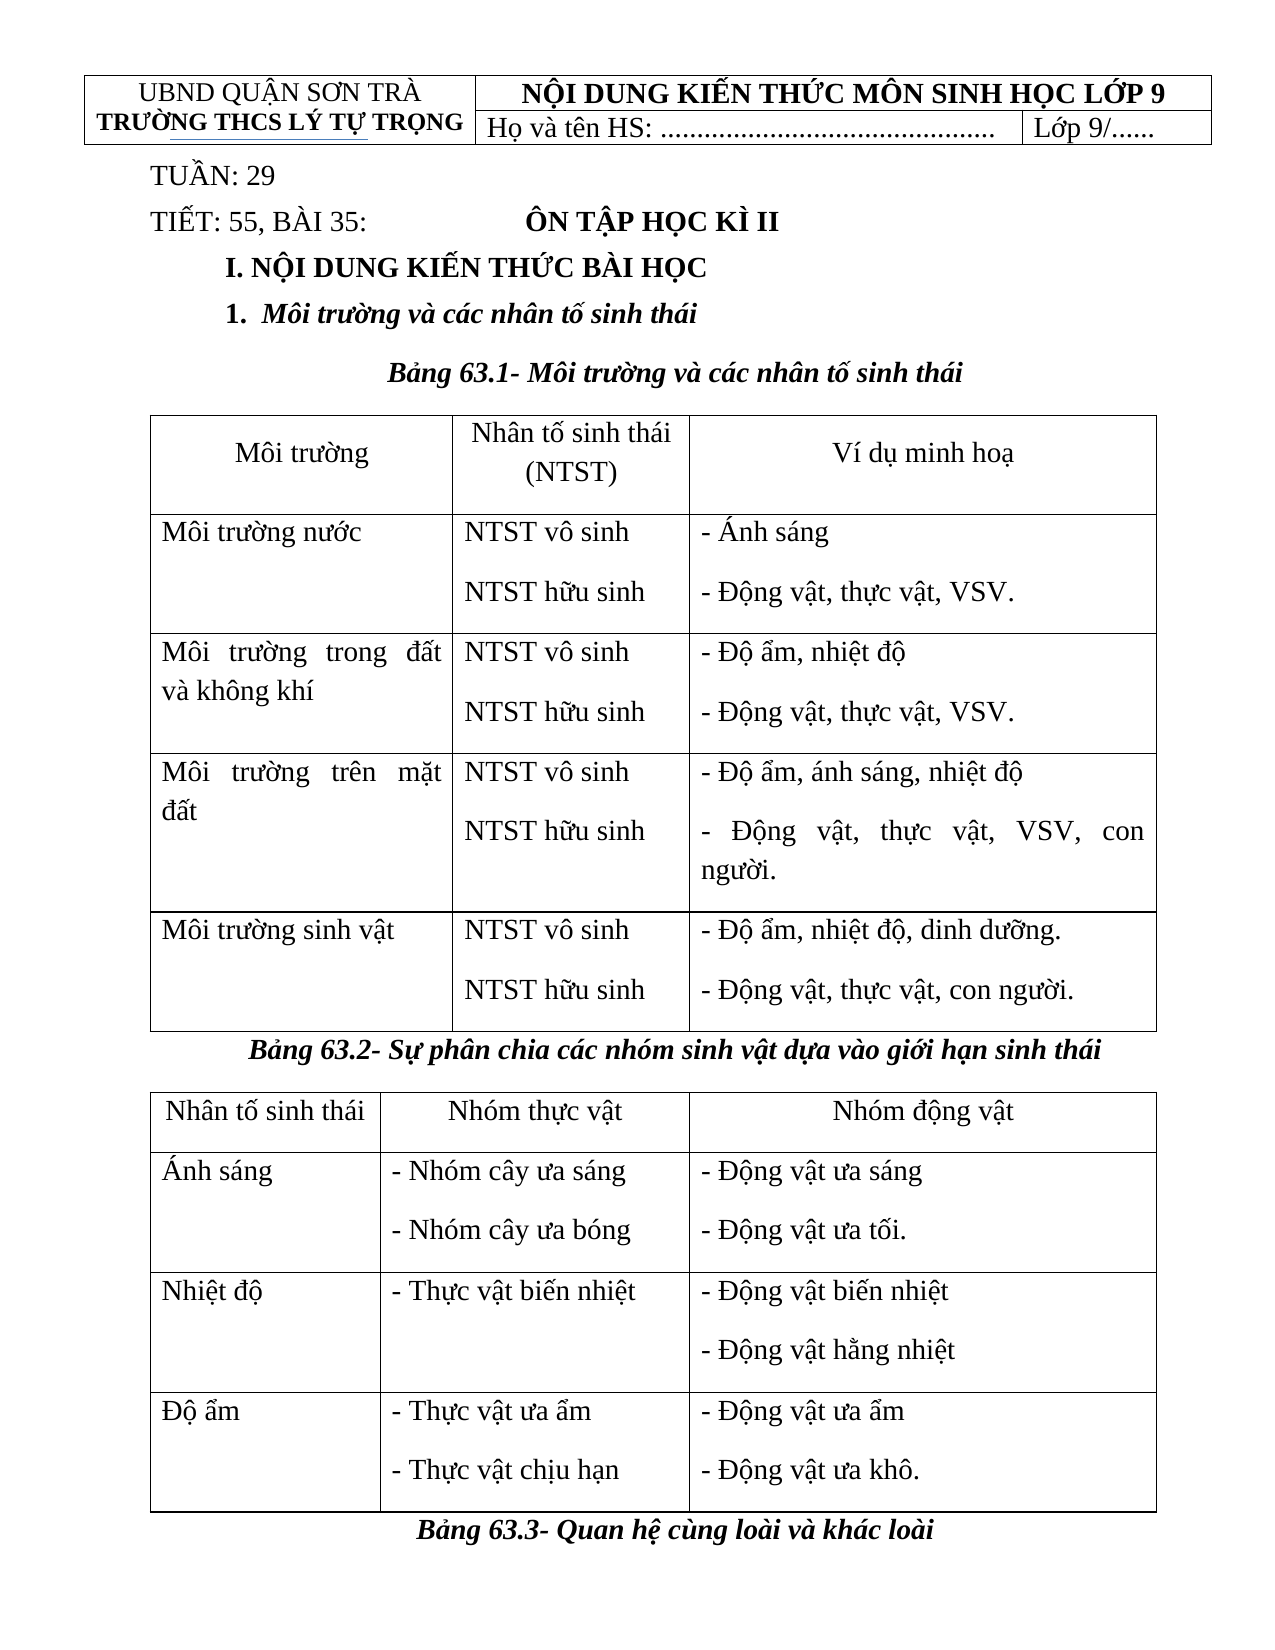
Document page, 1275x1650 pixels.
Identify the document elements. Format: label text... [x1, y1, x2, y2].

text Bảng 63.2- Sự phân chia các nhóm sinh vật dựa vào giới hạn sinh thái [150, 1032, 1200, 1066]
table_cell - Thực vật ưa ẩm - Thực vật chịu hạn [381, 1393, 689, 1511]
table_header Ví dụ minh hoạ [690, 416, 1156, 513]
table_cell - Độ ẩm, ánh sáng, nhiệt độ - Động vật, thực vật, VSV, con người. [690, 754, 1156, 911]
table_cell - Động vật biến nhiệt - Động vật hằng nhiệt [690, 1273, 1156, 1392]
text I. NỘI DUNG KIẾN THỨC BÀI HỌC [150, 250, 1200, 283]
table_header Nhân tố sinh thái [151, 1093, 380, 1152]
table_cell Lớp 9/...... [1023, 111, 1211, 144]
table_cell Ánh sáng [151, 1153, 380, 1272]
table_header Môi trường [151, 416, 452, 513]
table_header UBND QUẬN SƠN TRÀ TRƯỜNG THCS LÝ TỰ TRỌNG [85, 76, 475, 144]
table_cell NTST vô sinh NTST hữu sinh [453, 754, 689, 911]
table_cell - Thực vật biến nhiệt [381, 1273, 689, 1392]
table_header Nhân tố sinh thái (NTST) [453, 416, 689, 513]
text Bảng 63.1- Môi trường và các nhân tố sinh thái [150, 355, 1200, 389]
table_cell Môi trường trên mặt đất [151, 754, 452, 911]
table_cell Môi trường nước [151, 515, 452, 633]
table_cell Độ ẩm [151, 1393, 380, 1511]
table_cell NTST vô sinh NTST hữu sinh [453, 913, 689, 1031]
table_cell - Nhóm cây ưa sáng - Nhóm cây ưa bóng [381, 1153, 689, 1272]
table_cell - Động vật ưa sáng - Động vật ưa tối. [690, 1153, 1156, 1272]
text Bảng 63.3- Quan hệ cùng loài và khác loài [150, 1512, 1200, 1546]
text 1. Môi trường và các nhân tố sinh thái [150, 296, 1200, 329]
table_cell NTST vô sinh NTST hữu sinh [453, 515, 689, 633]
table_header Nhóm động vật [690, 1093, 1156, 1152]
table_cell - Ánh sáng - Động vật, thực vật, VSV. [690, 515, 1156, 633]
table_cell - Động vật ưa ẩm - Động vật ưa khô. [690, 1393, 1156, 1511]
table_cell - Độ ẩm, nhiệt độ, dinh dưỡng. - Động vật, thực vật, con người. [690, 913, 1156, 1031]
table_header NỘI DUNG KIẾN THỨC MÔN SINH HỌC LỚP 9 [476, 76, 1211, 109]
text TIẾT: 55, BÀI 35: ÔN TẬP HỌC KÌ II [150, 204, 1200, 237]
table_cell Môi trường sinh vật [151, 913, 452, 1031]
table_cell NTST vô sinh NTST hữu sinh [453, 634, 689, 753]
table_cell Môi trường trong đất và không khí [151, 634, 452, 753]
text TUẦN: 29 [150, 158, 1200, 191]
table_header Nhóm thực vật [381, 1093, 689, 1152]
table_cell - Độ ẩm, nhiệt độ - Động vật, thực vật, VSV. [690, 634, 1156, 753]
table_cell Họ và tên HS: .............................................. [476, 111, 1022, 144]
table_cell Nhiệt độ [151, 1273, 380, 1392]
